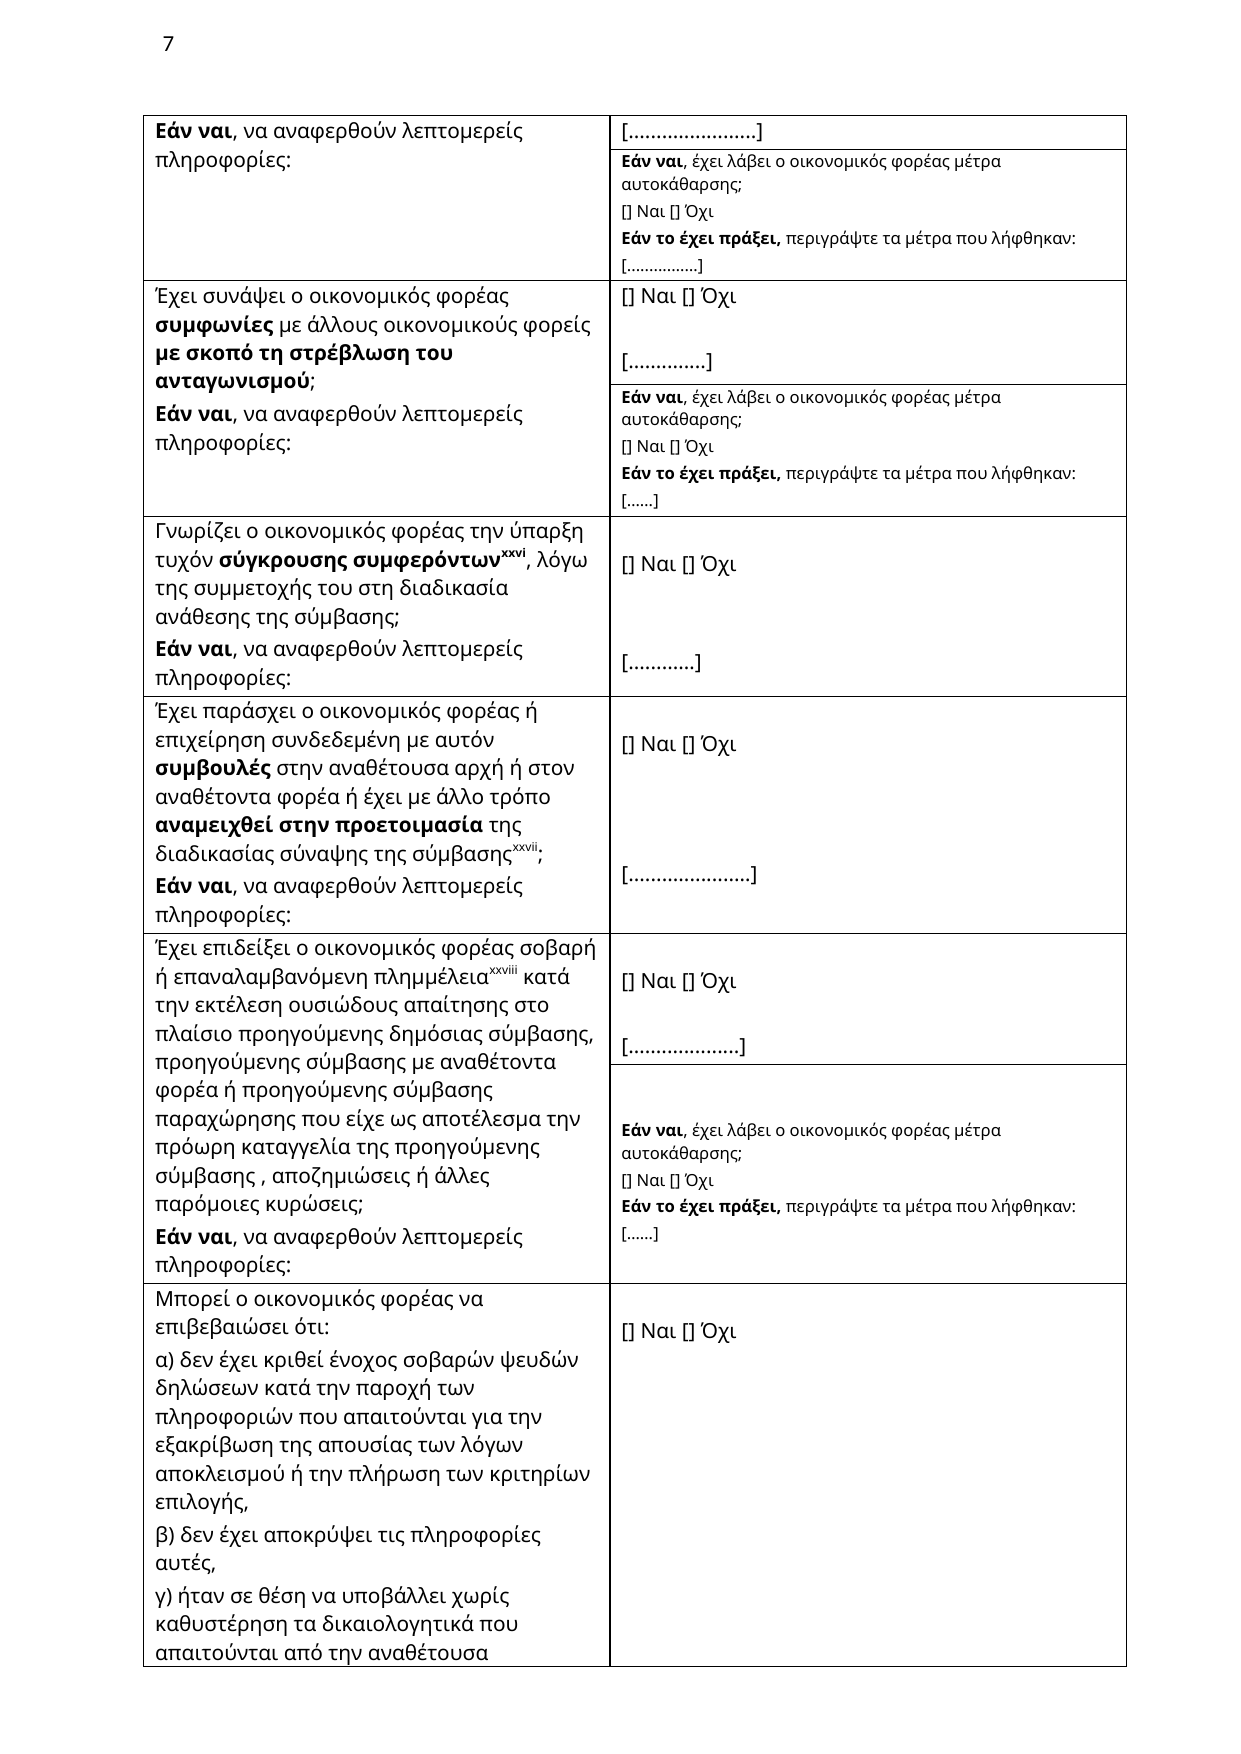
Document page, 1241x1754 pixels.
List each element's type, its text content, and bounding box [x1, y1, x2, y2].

table_cell Έχει συνάψει ο οικονομικός φορέας συμφωνίες με άλλους οικονομικούς φορείς με σκοπό τη στρέβλωση του ανταγωνισμού; Εάν ναι, να αναφερθούν λεπτομερείς πληροφορίες: [144, 281, 609, 516]
table_cell Έχει παράσχει ο οικονομικός φορέας ή επιχείρηση συνδεδεμένη με αυτόν συμβουλές στην αναθέτουσα αρχή ή στον αναθέτοντα φορέα ή έχει με άλλο τρόπο αναμειχθεί στην προετοιμασία της διαδικασίας σύναψης της σύμβασης; Εάν ναι, να αναφερθούν λεπτομερείς πληροφορίες: [144, 697, 609, 932]
table_cell Εάν ναι, έχει λάβει ο οικονομικός φορέας μέτρα αυτοκάθαρσης; [] Ναι [] Όχι Εάν το έχει πράξει, περιγράψτε τα μέτρα που λήφθηκαν: [..........……] [611, 150, 1126, 280]
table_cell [144, 1284, 609, 1666]
table_cell [] Ναι [] Όχι […...........] [611, 281, 1126, 384]
table_cell [] Ναι [] Όχι [….................] [611, 934, 1126, 1064]
table_cell Γνωρίζει ο οικονομικός φορέας την ύπαρξη τυχόν σύγκρουσης συμφερόντων, λόγω της συμμετοχής του στη διαδικασία ανάθεσης της σύμβασης; Εάν ναι, να αναφερθούν λεπτομερείς πληροφορίες: [144, 517, 609, 696]
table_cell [144, 116, 609, 280]
table_cell [] Ναι [] Όχι [611, 1284, 1126, 1666]
table_cell Εάν ναι, έχει λάβει ο οικονομικός φορέας μέτρα αυτοκάθαρσης; [] Ναι [] Όχι Εάν το έχει πράξει, περιγράψτε τα μέτρα που λήφθηκαν: [……] [611, 1065, 1126, 1283]
table_cell Εάν ναι, έχει λάβει ο οικονομικός φορέας μέτρα αυτοκάθαρσης; [] Ναι [] Όχι Εάν το έχει πράξει, περιγράψτε τα μέτρα που λήφθηκαν: [……] [611, 385, 1126, 516]
table_cell [] Ναι [] Όχι [.........…] [611, 517, 1126, 696]
table_cell [] Ναι [] Όχι [...................…] [611, 697, 1126, 932]
table_cell Έχει επιδείξει ο οικονομικός φορέας σοβαρή ή επαναλαμβανόμενη πλημμέλεια κατά την εκτέλεση ουσιώδους απαίτησης στο πλαίσιο προηγούμενης δημόσιας σύμβασης, προηγούμενης σύμβασης με αναθέτοντα φορέα ή προηγούμενης σύμβασης παραχώρησης που είχε ως αποτέλεσμα την πρόωρη καταγγελία της προηγούμενης σύμβασης , αποζημιώσεις ή άλλες παρόμοιες κυρώσεις; Εάν ναι, να αναφερθούν λεπτομερείς πληροφορίες: [144, 934, 609, 1283]
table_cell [611, 116, 1126, 149]
